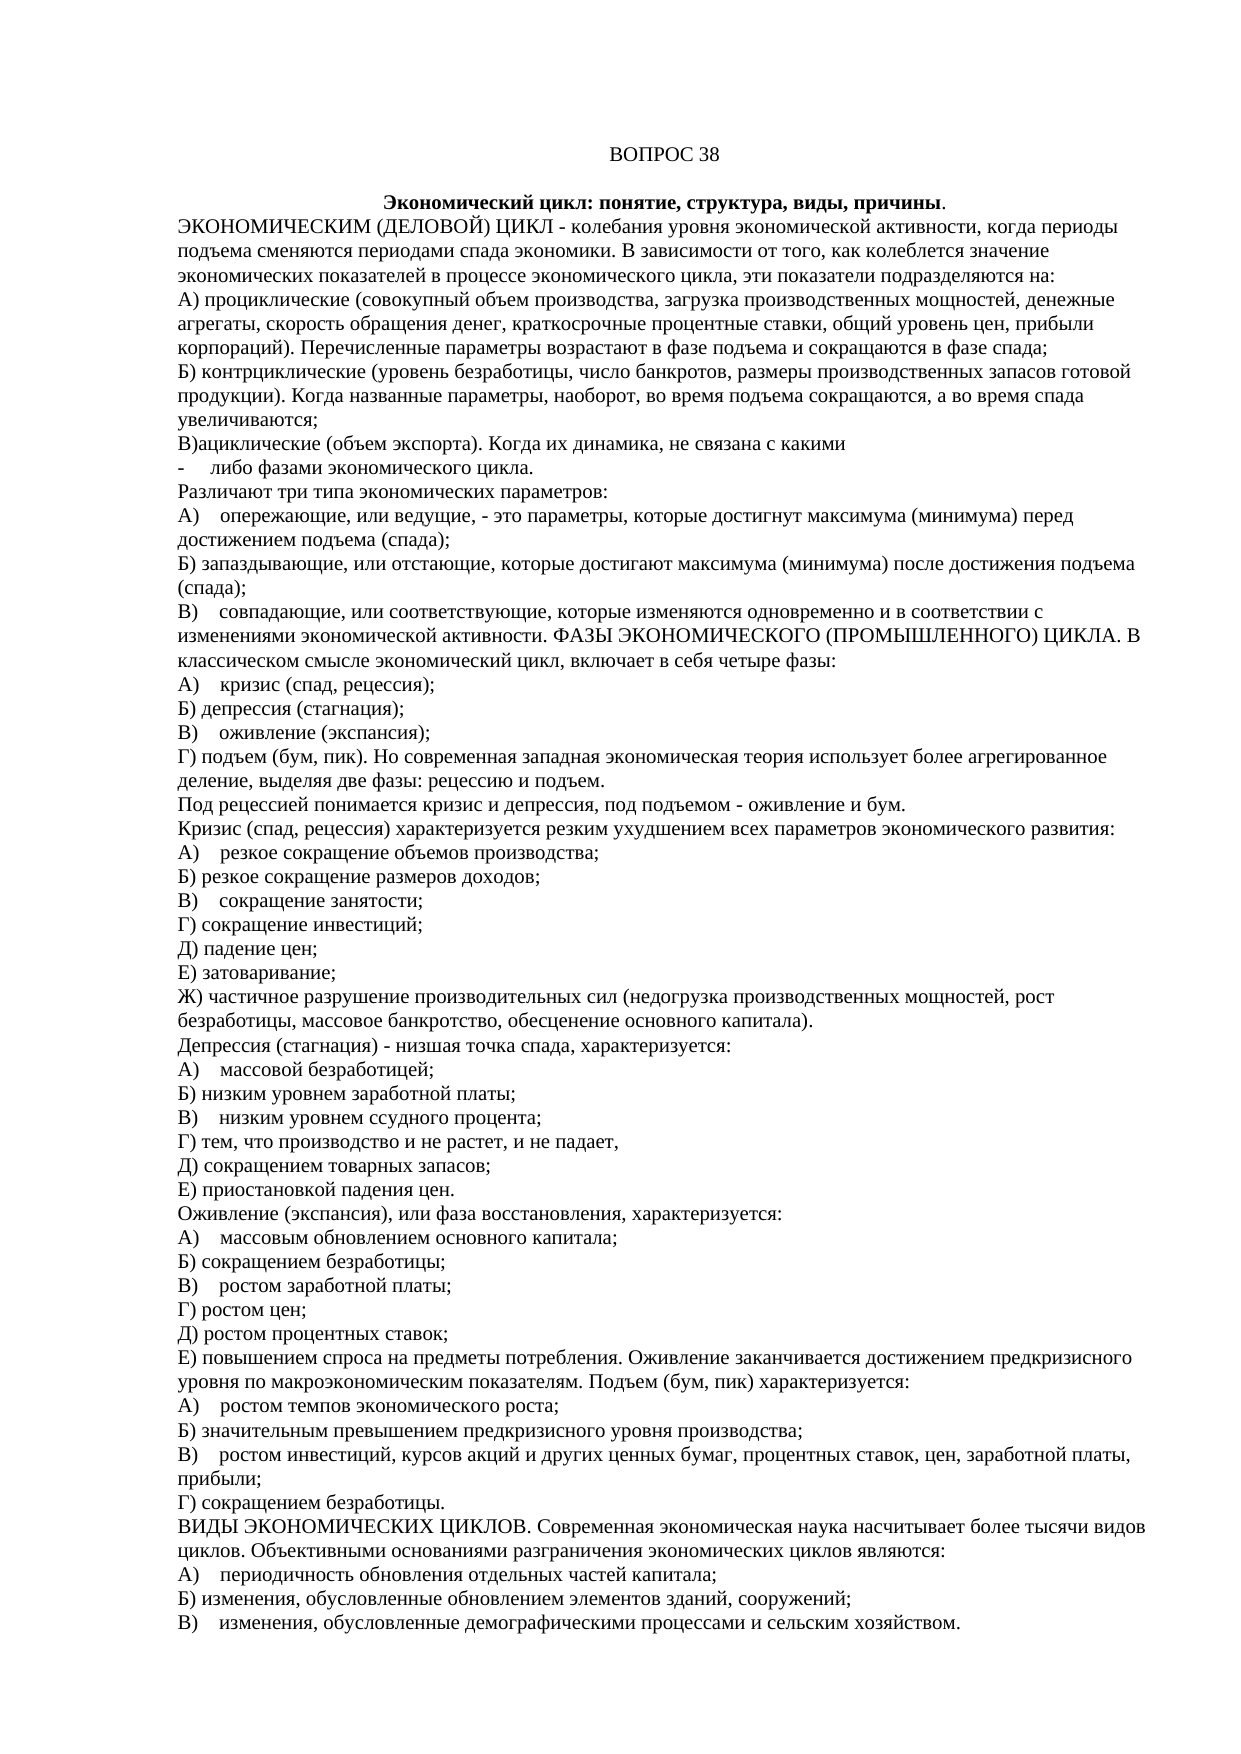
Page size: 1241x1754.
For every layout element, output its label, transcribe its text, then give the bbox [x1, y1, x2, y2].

text B) изменения, обусловленные демографическими процессами и сельским хозяйством. [177, 1610, 1152, 1634]
text B) сокращение занятости; [177, 888, 1152, 912]
text A) резкое сокращение объемов производства; [177, 840, 1152, 864]
text Б) запаздывающие, или отстающие, которые достигают максимума (минимума) после достижения подъема (спада); [177, 551, 1152, 599]
text Д) сокращением товарных запасов; [177, 1153, 1152, 1177]
text A) кризис (спад, рецессия); [177, 672, 1152, 696]
text Оживление (экспансия), или фаза восстановления, характеризуется: [177, 1201, 1152, 1225]
text A) опережающие, или ведущие, - это параметры, которые достигнут максимума (минимума) перед достижением подъема (спада); [177, 503, 1152, 551]
text Кризис (спад, рецессия) характеризуется резким ухудшением всех параметров экономического развития: [177, 816, 1152, 840]
text Б) резкое сокращение размеров доходов; [177, 864, 1152, 888]
text Е) затоваривание; [177, 960, 1152, 984]
text Б) низким уровнем заработной платы; [177, 1081, 1152, 1105]
text B) оживление (экспансия); [177, 720, 1152, 744]
text Д) ростом процентных ставок; [177, 1321, 1152, 1345]
text B) ростом инвестиций, курсов акций и других ценных бумаг, процентных ставок, цен, заработной платы, прибыли; [177, 1442, 1152, 1490]
text А) проциклические (совокупный объем производства, загрузка производственных мощностей, денежные агрегаты, скорость обращения денег, краткосрочные процентные ставки, общий уровень цен, прибыли корпораций). Перечисленные параметры возрастают в фазе подъема и сокращаются в фазе спада; [177, 287, 1152, 359]
text B) совпадающие, или соответствующие, которые изменяются одновременно и в соответствии с изменениями экономической активности. ФАЗЫ ЭКОНОМИЧЕСКОГО (ПРОМЫШЛЕННОГО) ЦИКЛА. В классическом смысле экономический цикл, включает в себя четыре фазы: [177, 599, 1152, 672]
text B) низким уровнем ссудного процента; [177, 1105, 1152, 1129]
text ВИДЫ ЭКОНОМИЧЕСКИХ ЦИКЛОВ. Современная экономическая наука насчитывает более тысячи видов циклов. Объективными основаниями разграничения экономических циклов являются: [177, 1514, 1152, 1562]
text - либо фазами экономического цикла. [177, 455, 1152, 479]
text Г) подъем (бум, пик). Но современная западная экономическая теория использует более агрегированное деление, выделяя две фазы: рецессию и подъем. [177, 744, 1152, 792]
text Б) значительным превышением предкризисного уровня производства; [177, 1417, 1152, 1442]
text Под рецессией понимается кризис и депрессия, под подъемом - оживление и бум. [177, 792, 1152, 816]
text Е) приостановкой падения цен. [177, 1177, 1152, 1201]
text Д) падение цен; [177, 936, 1152, 960]
text Г) тем, что производство и не растет, и не падает, [177, 1129, 1152, 1153]
text Б) изменения, обусловленные обновлением элементов зданий, сооружений; [177, 1586, 1152, 1610]
text ВОПРОС 38 [177, 142, 1152, 166]
text Б) контрциклические (уровень безработицы, число банкротов, размеры производственных запасов готовой продукции). Когда названные параметры, наоборот, во время подъема сокращаются, а во время спада увеличиваются; [177, 359, 1152, 431]
text Е) повышением спроса на предметы потребления. Оживление заканчивается достижением предкризисного уровня по макроэкономическим показателям. Подъем (бум, пик) характеризуется: [177, 1345, 1152, 1393]
text В)ациклические (объем экспорта). Когда их динамика, не связана с какими [177, 431, 1152, 455]
text Г) ростом цен; [177, 1297, 1152, 1321]
text A) периодичность обновления отдельных частей капитала; [177, 1562, 1152, 1586]
text Ж) частичное разрушение производительных сил (недогрузка производственных мощностей, рост безработицы, массовое банкротство, обесценение основного капитала). [177, 984, 1152, 1032]
text B) ростом заработной платы; [177, 1273, 1152, 1297]
text A) ростом темпов экономического роста; [177, 1393, 1152, 1417]
text Г) сокращение инвестиций; [177, 912, 1152, 936]
text Г) сокращением безработицы. [177, 1490, 1152, 1514]
text Депрессия (стагнация) - низшая точка спада, характеризуется: [177, 1032, 1152, 1057]
text A) массовым обновлением основного капитала; [177, 1225, 1152, 1249]
text Экономический цикл: понятие, структура, виды, причины. [177, 190, 1152, 214]
text Различают три типа экономических параметров: [177, 479, 1152, 503]
text A) массовой безработицей; [177, 1057, 1152, 1081]
text ЭКОНОМИЧЕСКИМ (ДЕЛОВОЙ) ЦИКЛ - колебания уровня экономической активности, когда периоды подъема сменяются периодами спада экономики. В зависимости от того, как колеблется значение экономических показателей в процессе экономического цикла, эти показатели подразделяются на: [177, 214, 1152, 287]
text Б) депрессия (стагнация); [177, 696, 1152, 720]
text Б) сокращением безработицы; [177, 1249, 1152, 1273]
